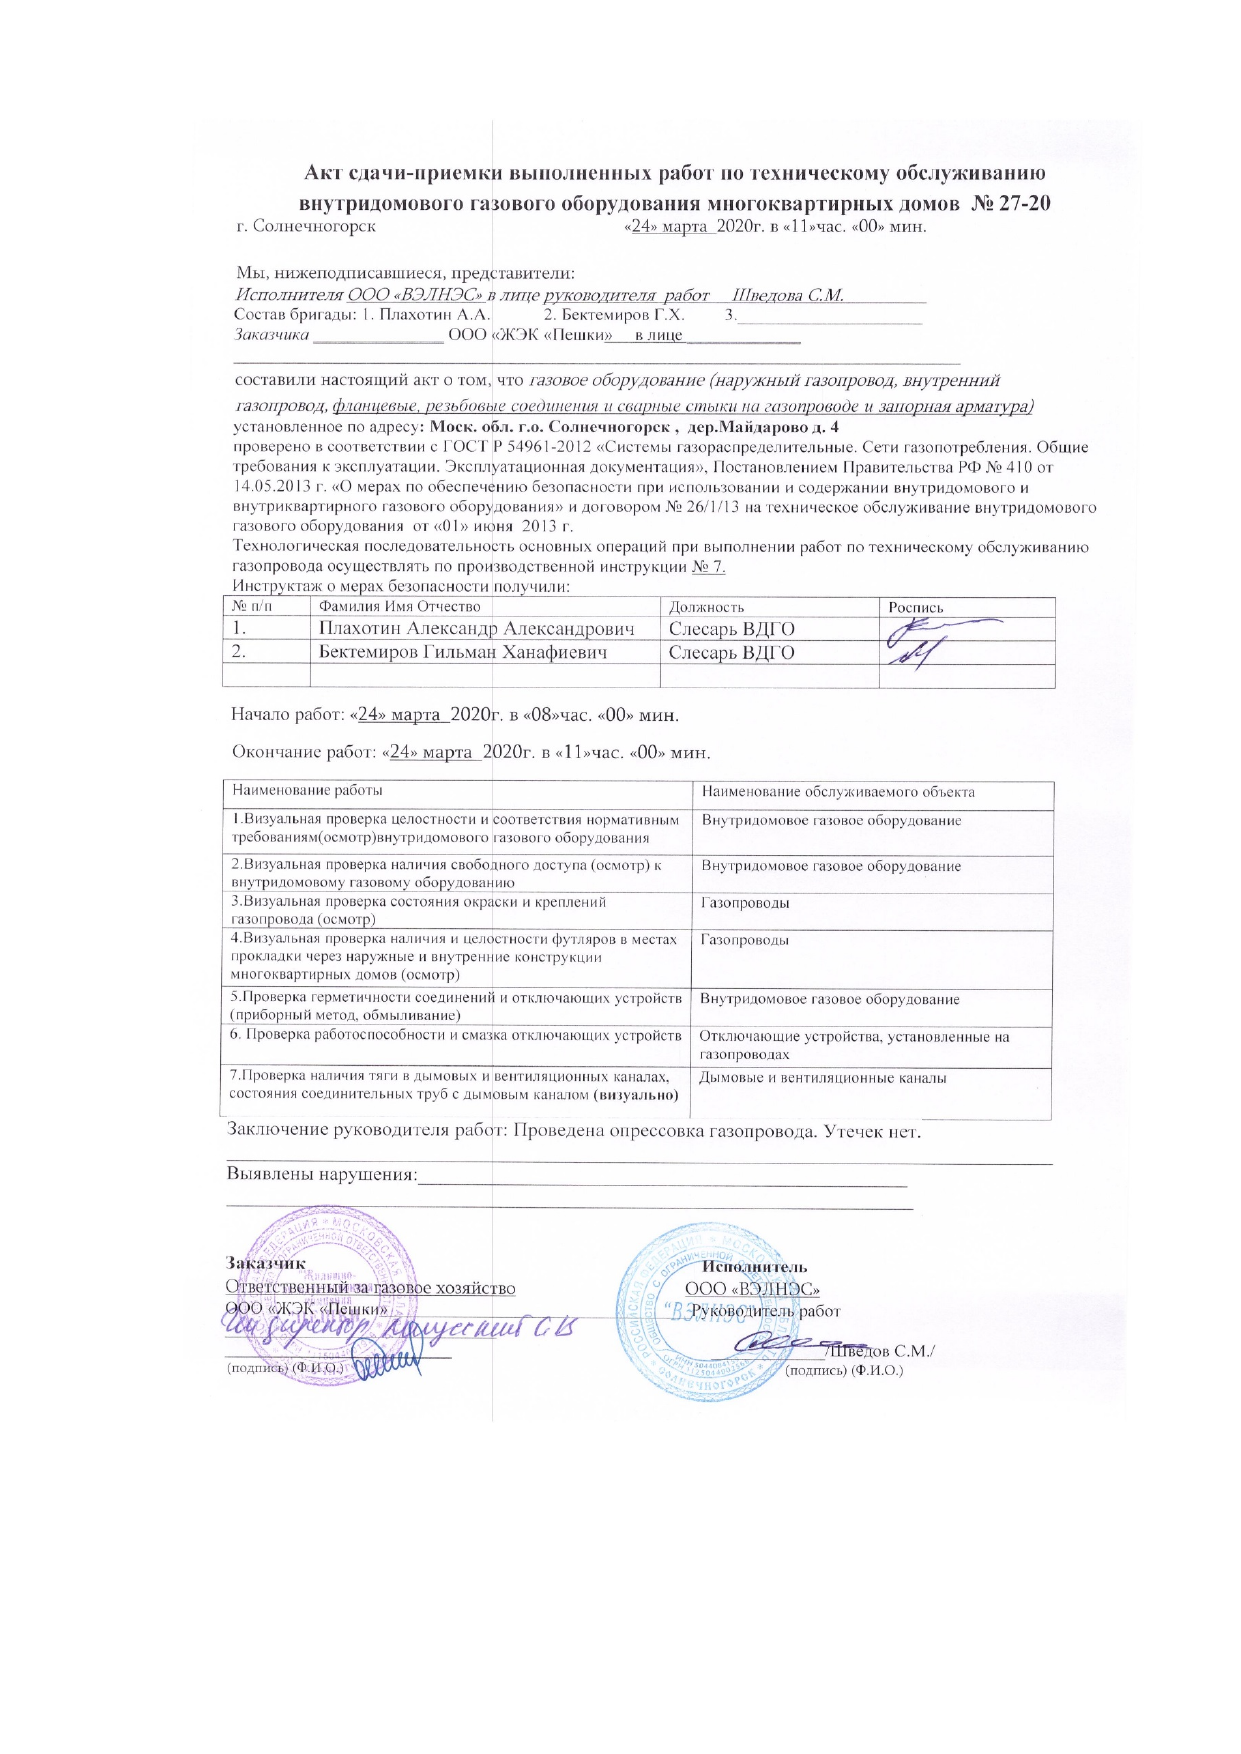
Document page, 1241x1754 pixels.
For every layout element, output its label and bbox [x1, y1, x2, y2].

picture [177, 118, 1152, 1636]
